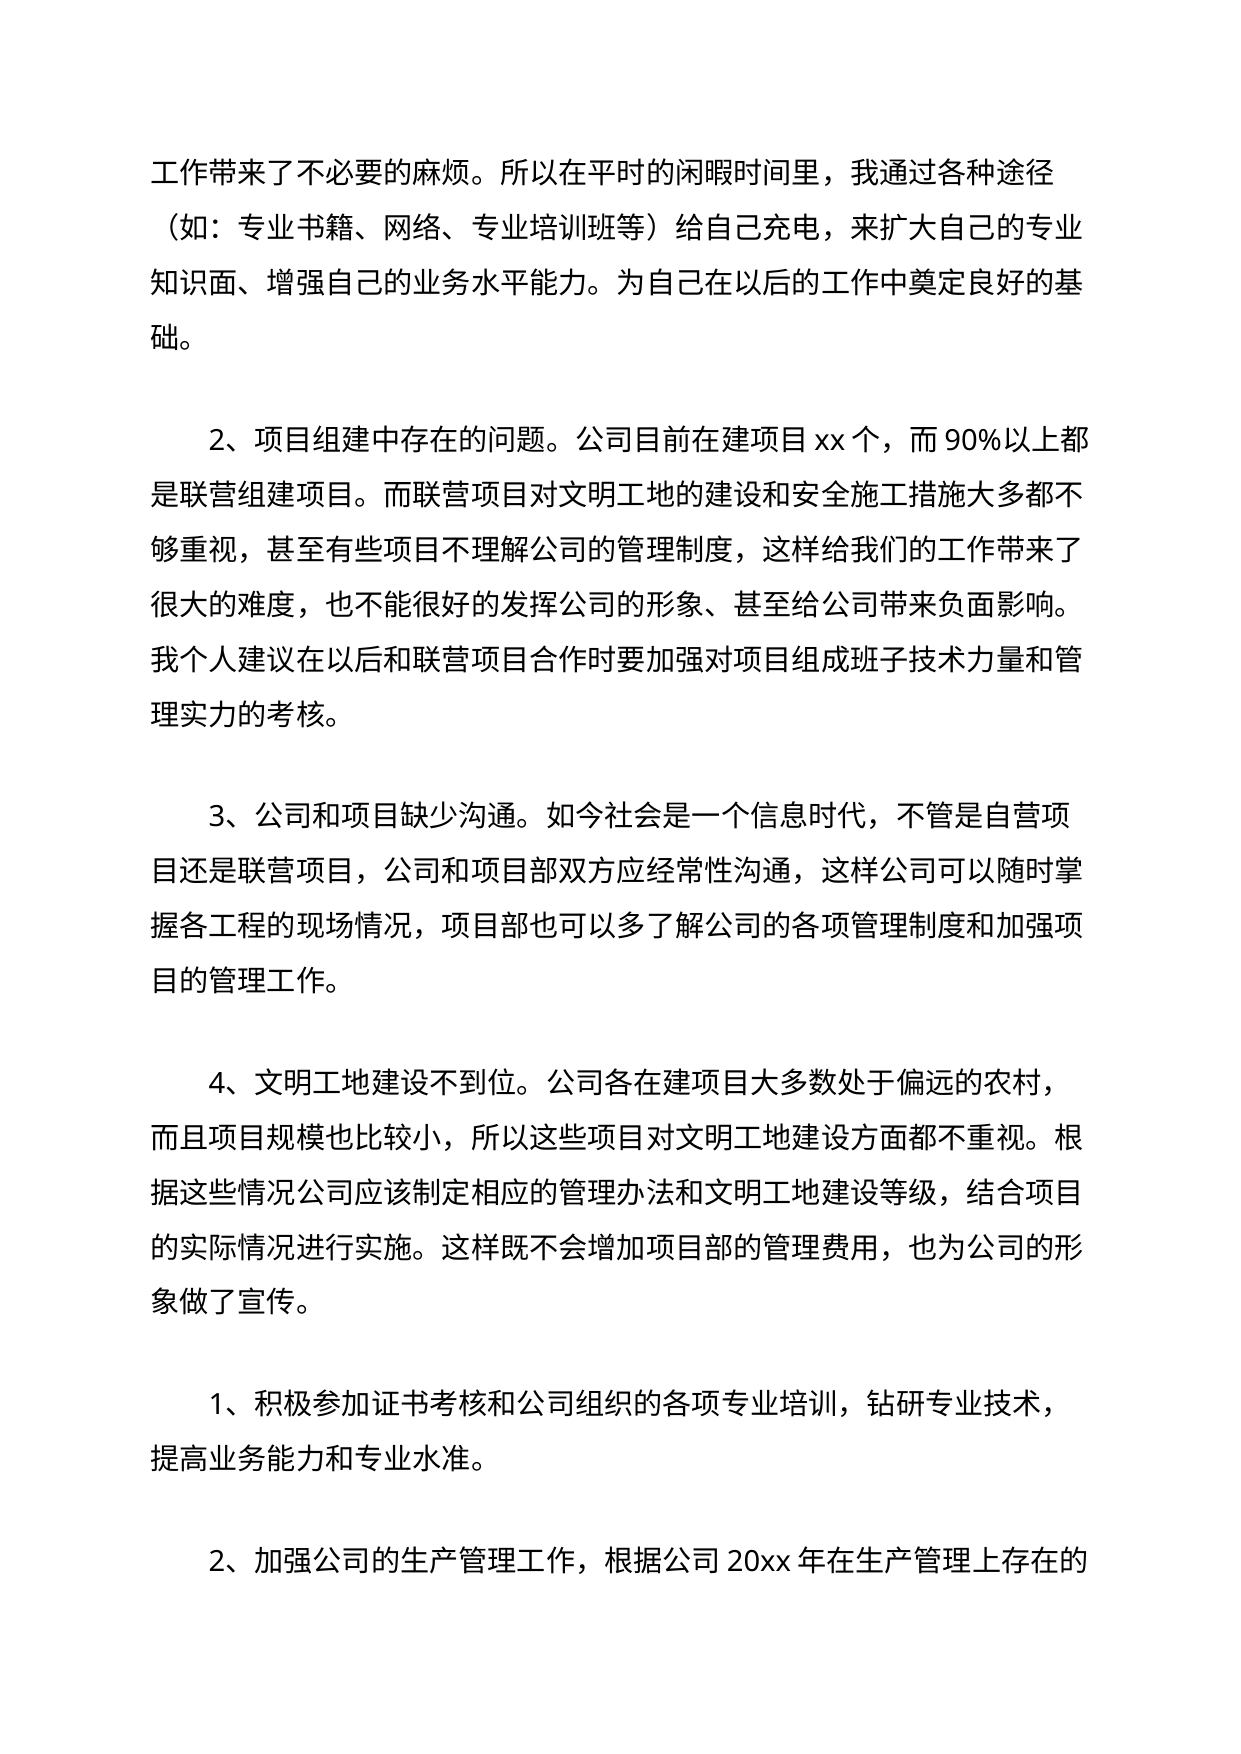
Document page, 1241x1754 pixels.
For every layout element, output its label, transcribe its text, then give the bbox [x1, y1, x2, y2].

text 4、文明工地建设不到位。公司各在建项目大多数处于偏远的农村，而且项目规模也比较小，所以这些项目对文明工地建设方面都不重视。根据这些情况公司应该制定相应的管理办法和文明工地建设等级，结合项目的实际情况进行实施。这样既不会增加项目部的管理费用，也为公司的形象做了宣传。 [150, 1059, 1090, 1321]
text 1、积极参加证书考核和公司组织的各项专业培训，钻研专业技术，提高业务能力和专业水准。 [150, 1381, 1090, 1478]
text 2、项目组建中存在的问题。公司目前在建项目xx个，而90%以上都是联营组建项目。而联营项目对文明工地的建设和安全施工措施大多都不够重视，甚至有些项目不理解公司的管理制度，这样给我们的工作带来了很大的难度，也不能很好的发挥公司的形象、甚至给公司带来负面影响。我个人建议在以后和联营项目合作时要加强对项目组成班子技术力量和管理实力的考核。 [150, 416, 1090, 733]
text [150, 1538, 1090, 1580]
text 3、公司和项目缺少沟通。如今社会是一个信息时代，不管是自营项目还是联营项目，公司和项目部双方应经常性沟通，这样公司可以随时掌握各工程的现场情况，项目部也可以多了解公司的各项管理制度和加强项目的管理工作。 [150, 793, 1090, 1000]
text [150, 150, 1090, 357]
